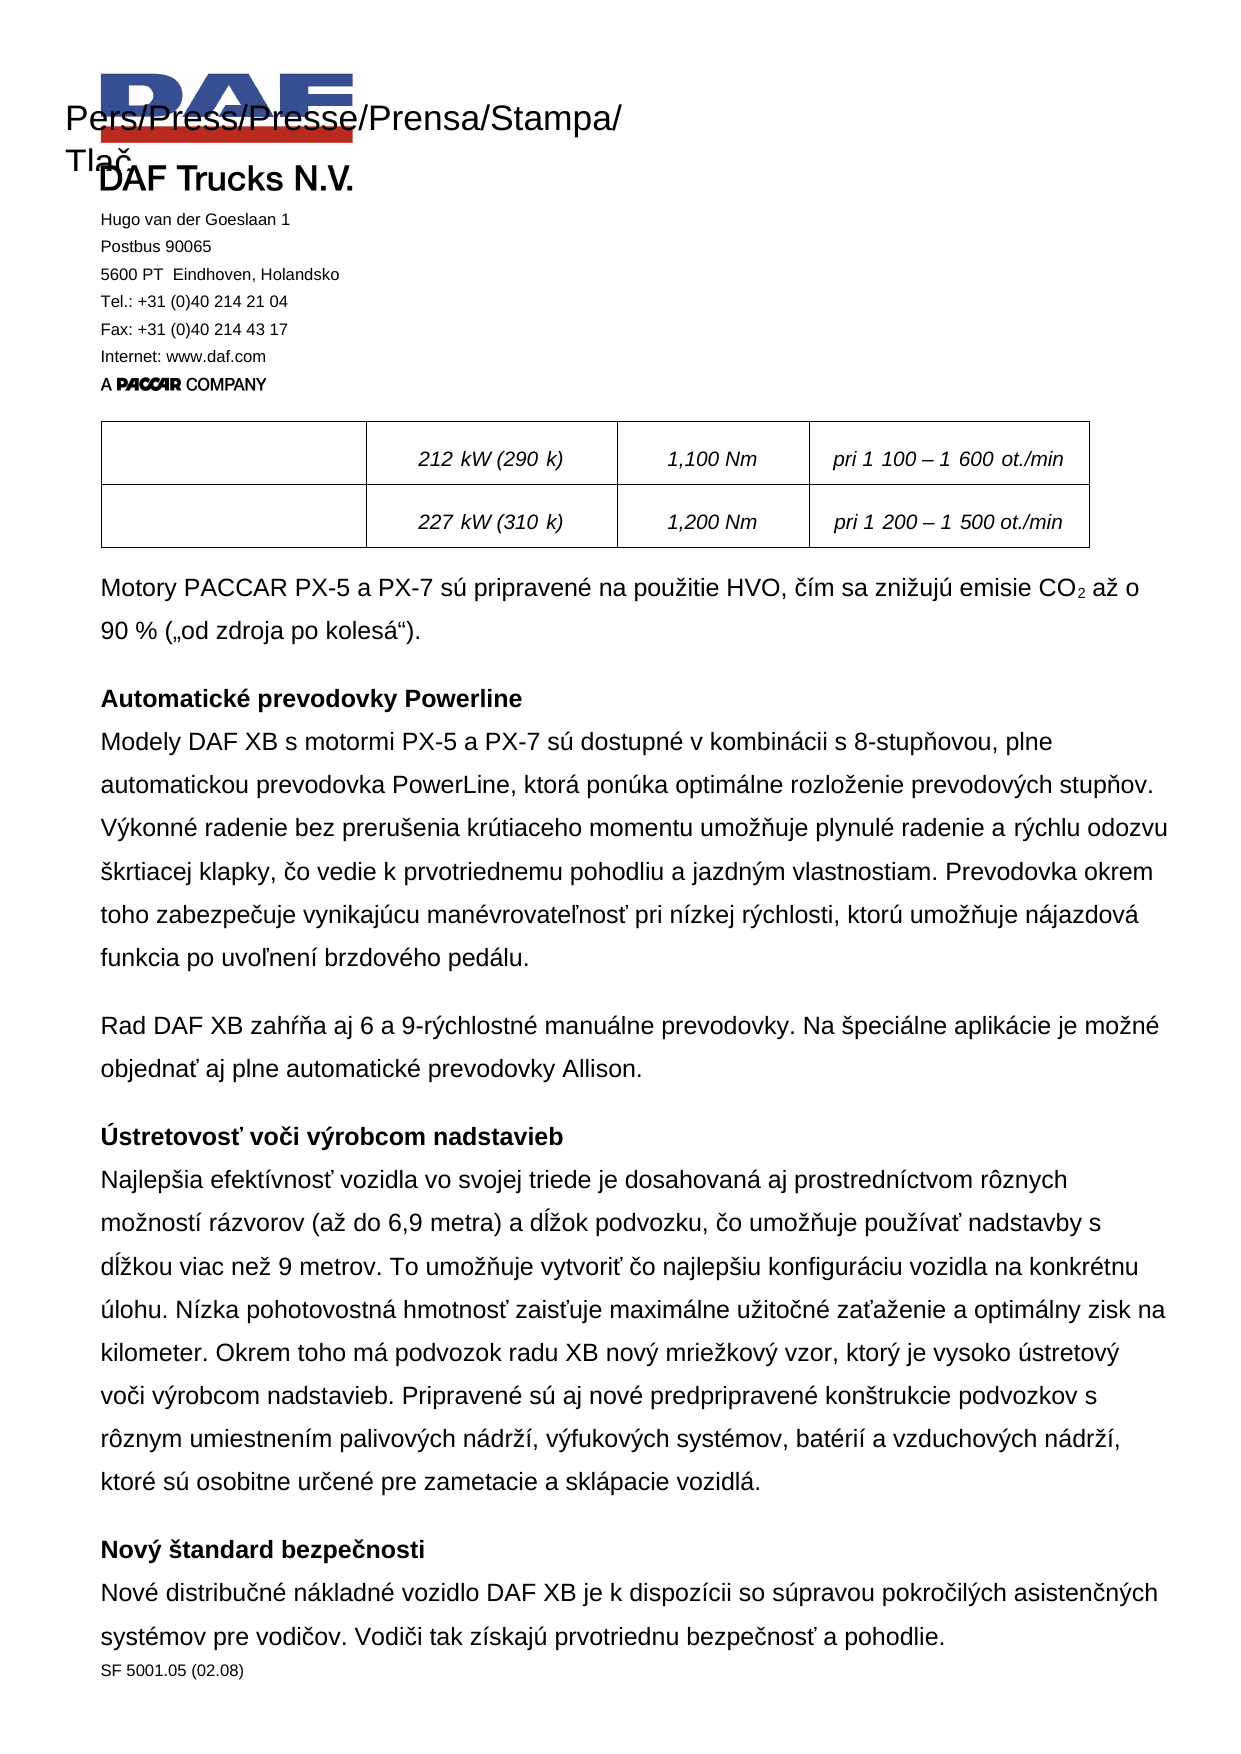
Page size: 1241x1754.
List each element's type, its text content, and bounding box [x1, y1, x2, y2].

picture [100, 73, 353, 191]
picture [343, 113, 353, 119]
table_cell [102, 485, 366, 547]
table_cell 1,100 Nm [618, 422, 809, 484]
picture [100, 377, 267, 391]
table_cell pri 1 200 – 1 500 ot./min [810, 485, 1089, 547]
text Motory PACCAR PX-5 a PX-7 sú pripravené na použitie HVO, čím sa znižujú emisie CO2 až o 90 % („od zdroja po kolesá“). [100, 573, 1169, 645]
table_cell pri 1 100 – 1 600 ot./min [810, 422, 1089, 484]
text Rad DAF XB zahŕňa aj 6 a 9-rýchlostné manuálne prevodovky. Na špeciálne aplikácie je možné objednať aj plne automatické prevodovky Allison. [100, 1011, 1169, 1083]
picture [343, 121, 353, 128]
picture [100, 157, 108, 163]
text Ústretovosť voči výrobcom nadstavieb Najlepšia efektívnosť vozidla vo svojej triede je dosahovaná aj prostredníctvom rôznych možností rázvorov (až do 6,9 metra) a dĺžok podvozku, čo umožňuje používať nadstavby s dĺžkou viac než 9 metrov. To umožňuje vytvoriť čo najlepšiu konfiguráciu vozidla na konkrétnu úlohu. Nízka pohotovostná hmotnosť zaisťuje maximálne užitočné zaťaženie a optimálny zisk na kilometer. Okrem toho má podvozok radu XB nový mriežkový vzor, ktorý je vysoko ústretový voči výrobcom nadstavieb. Pripravené sú aj nové predpripravené konštrukcie podvozkov s rôznym umiestnením palivových nádrží, výfukových systémov, batérií a vzduchových nádrží, ktoré sú osobitne určené pre zametacie a sklápacie vozidlá. [100, 1122, 1169, 1496]
table_cell 227 kW (310 k) [367, 485, 617, 547]
text Automatické prevodovky Powerline Modely DAF XB s motormi PX-5 a PX-7 sú dostupné v kombinácii s 8-stupňovou, plne automatickou prevodovka PowerLine, ktorá ponúka optimálne rozloženie prevodových stupňov. Výkonné radenie bez prerušenia krútiaceho momentu umožňuje plynulé radenie a rýchlu odozvu škrtiacej klapky, čo vedie k prvotriednemu pohodliu a jazdným vlastnostiam. Prevodovka okrem toho zabezpečuje vynikajúcu manévrovateľnosť pri nízkej rýchlosti, ktorú umožňuje nájazdová funkcia po uvoľnení brzdového pedálu. [100, 684, 1169, 972]
table_cell 212 kW (290 k) [367, 422, 617, 484]
table_cell [102, 422, 366, 484]
table_cell 1,200 Nm [618, 485, 809, 547]
text Nový štandard bezpečnosti Nové distribučné nákladné vozidlo DAF XB je k dispozícii so súpravou pokročilých asistenčných systémov pre vodičov. Vodiči tak získajú prvotriednu bezpečnosť a pohodlie. [100, 1535, 1169, 1650]
